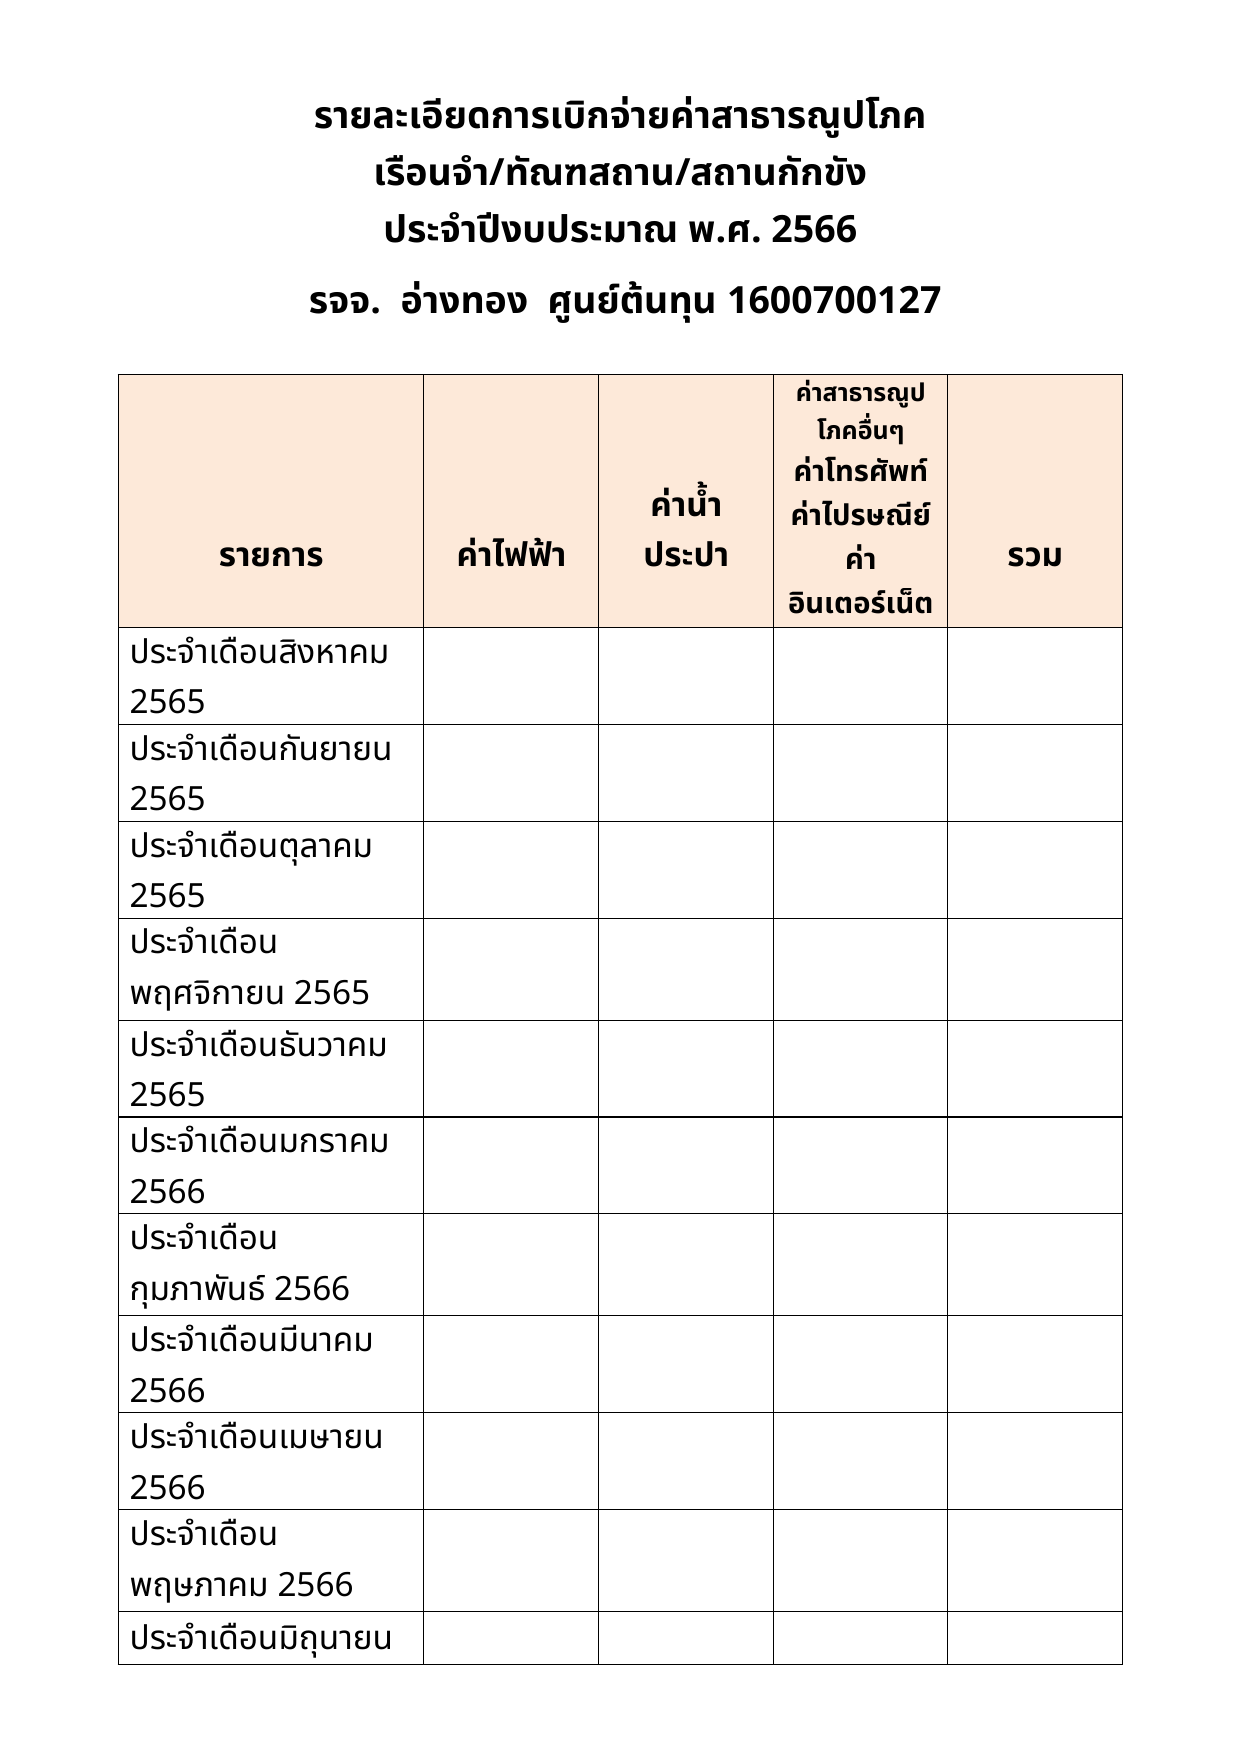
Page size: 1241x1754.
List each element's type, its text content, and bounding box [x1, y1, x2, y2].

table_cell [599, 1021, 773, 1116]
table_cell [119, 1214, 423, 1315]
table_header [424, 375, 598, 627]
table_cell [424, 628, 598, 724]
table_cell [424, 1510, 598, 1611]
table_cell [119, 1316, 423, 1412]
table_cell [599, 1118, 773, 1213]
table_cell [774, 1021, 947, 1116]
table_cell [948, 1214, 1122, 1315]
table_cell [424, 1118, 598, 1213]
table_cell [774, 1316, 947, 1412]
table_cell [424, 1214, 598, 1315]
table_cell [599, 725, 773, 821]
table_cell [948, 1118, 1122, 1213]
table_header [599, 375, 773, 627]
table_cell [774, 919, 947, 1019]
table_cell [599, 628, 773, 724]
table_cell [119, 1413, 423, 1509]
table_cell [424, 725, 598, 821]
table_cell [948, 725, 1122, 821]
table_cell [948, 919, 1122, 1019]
text รายละเอียดการเบิกจ่ายค่าสาธารณูปโภค [118, 89, 1122, 145]
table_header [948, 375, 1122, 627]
text รจจ. อ่างทอง ศูนย์ต้นทุน 1600700127 [118, 273, 1122, 330]
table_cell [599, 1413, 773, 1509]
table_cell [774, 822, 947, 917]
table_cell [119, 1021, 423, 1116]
text ประจำปีงบประมาณ พ.ศ. 2566 [118, 202, 1122, 259]
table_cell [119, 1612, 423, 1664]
text เรือนจำ/ทัณฑสถาน/สถานกักขัง [118, 145, 1122, 202]
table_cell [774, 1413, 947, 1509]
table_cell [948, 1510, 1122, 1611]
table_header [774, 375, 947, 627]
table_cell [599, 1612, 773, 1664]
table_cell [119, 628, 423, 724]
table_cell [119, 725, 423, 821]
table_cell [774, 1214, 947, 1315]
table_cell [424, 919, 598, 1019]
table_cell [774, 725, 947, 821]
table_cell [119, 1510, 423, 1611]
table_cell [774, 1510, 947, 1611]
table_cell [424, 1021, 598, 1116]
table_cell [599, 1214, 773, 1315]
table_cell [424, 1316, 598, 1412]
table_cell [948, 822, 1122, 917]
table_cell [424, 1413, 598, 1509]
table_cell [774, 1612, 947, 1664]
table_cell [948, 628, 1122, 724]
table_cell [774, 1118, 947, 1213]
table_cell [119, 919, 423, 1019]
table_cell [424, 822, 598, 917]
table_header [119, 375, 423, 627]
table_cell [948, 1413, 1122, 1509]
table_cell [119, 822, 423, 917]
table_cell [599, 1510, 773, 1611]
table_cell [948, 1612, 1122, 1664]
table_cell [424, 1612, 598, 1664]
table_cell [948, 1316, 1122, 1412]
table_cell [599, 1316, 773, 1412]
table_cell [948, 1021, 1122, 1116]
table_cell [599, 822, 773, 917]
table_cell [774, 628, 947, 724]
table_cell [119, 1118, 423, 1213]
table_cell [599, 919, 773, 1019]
